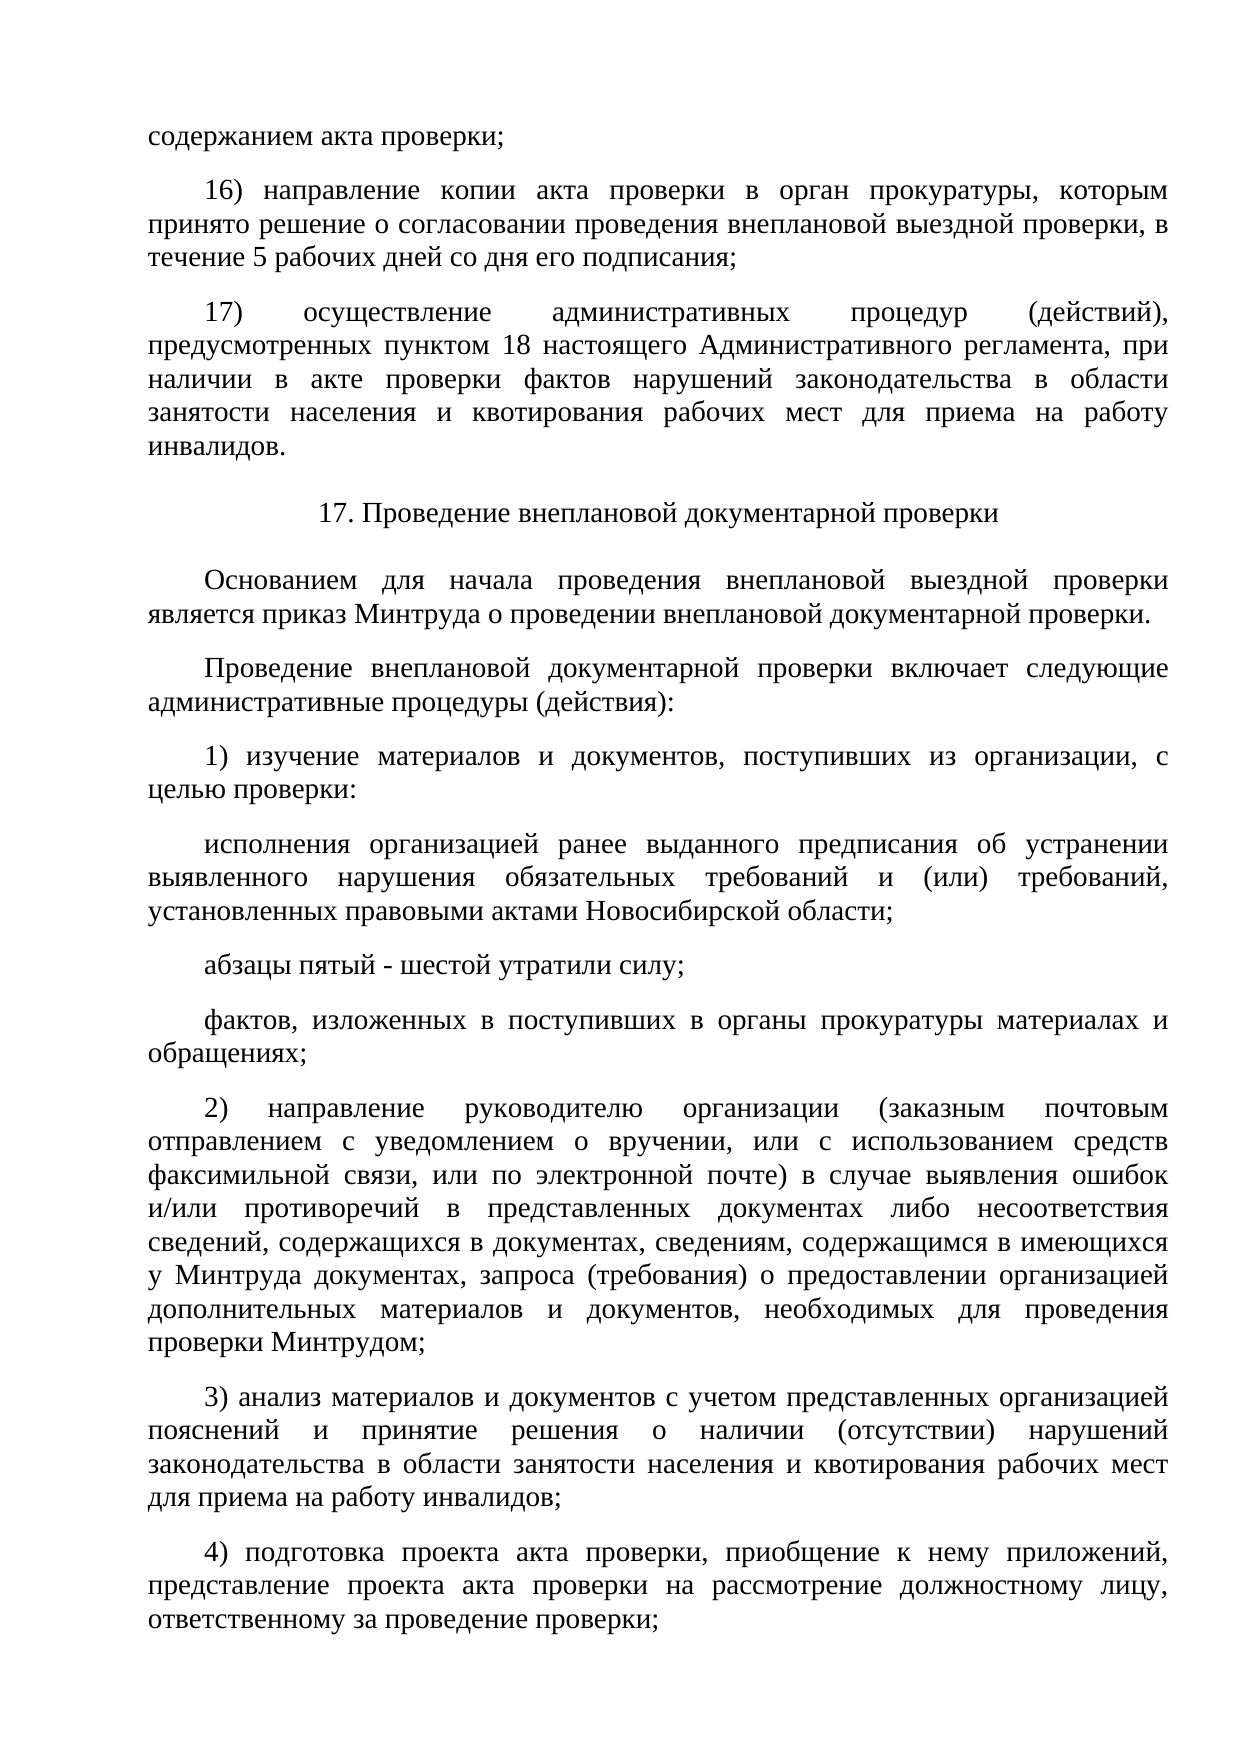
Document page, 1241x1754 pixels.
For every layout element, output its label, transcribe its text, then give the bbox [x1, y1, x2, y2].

text 17. Проведение внеплановой документарной проверки [148, 495, 1169, 529]
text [148, 118, 1169, 152]
text Основанием для начала проведения внеплановой выездной проверки является приказ Минтруда о проведении внеплановой документарной проверки. [148, 562, 1169, 629]
text 4) подготовка проекта акта проверки, приобщение к нему приложений, представление проекта акта проверки на рассмотрение должностному лицу, ответственному за проведение проверки; [148, 1534, 1169, 1634]
text исполнения организацией ранее выданного предписания об устранении выявленного нарушения обязательных требований и (или) требований, установленных правовыми актами Новосибирской области; [148, 826, 1169, 927]
text фактов, изложенных в поступивших в органы прокуратуры материалах и обращениях; [148, 1002, 1169, 1069]
text 17) осуществление административных процедур (действий), предусмотренных пунктом 18 настоящего Административного регламента, при наличии в акте проверки фактов нарушений законодательства в области занятости населения и квотирования рабочих мест для приема на работу инвалидов. [148, 294, 1169, 462]
text 2) направление руководителю организации (заказным почтовым отправлением с уведомлением о вручении, или с использованием средств факсимильной связи, или по электронной почте) в случае выявления ошибок и/или противоречий в представленных документах либо несоответствия сведений, содержащихся в документах, сведениям, содержащимся в имеющихся у Минтруда документах, запроса (требования) о предоставлении организацией дополнительных материалов и документов, необходимых для проведения проверки Минтрудом; [148, 1090, 1169, 1358]
text 3) анализ материалов и документов с учетом представленных организацией пояснений и принятие решения о наличии (отсутствии) нарушений законодательства в области занятости населения и квотирования рабочих мест для приема на работу инвалидов; [148, 1379, 1169, 1513]
text 16) направление копии акта проверки в орган прокуратуры, которым принято решение о согласовании проведения внеплановой выездной проверки, в течение 5 рабочих дней со дня его подписания; [148, 172, 1169, 273]
text абзацы пятый - шестой утратили силу; [148, 947, 1169, 981]
text Проведение внеплановой документарной проверки включает следующие административные процедуры (действия): [148, 650, 1169, 717]
text 1) изучение материалов и документов, поступивших из организации, с целью проверки: [148, 738, 1169, 805]
